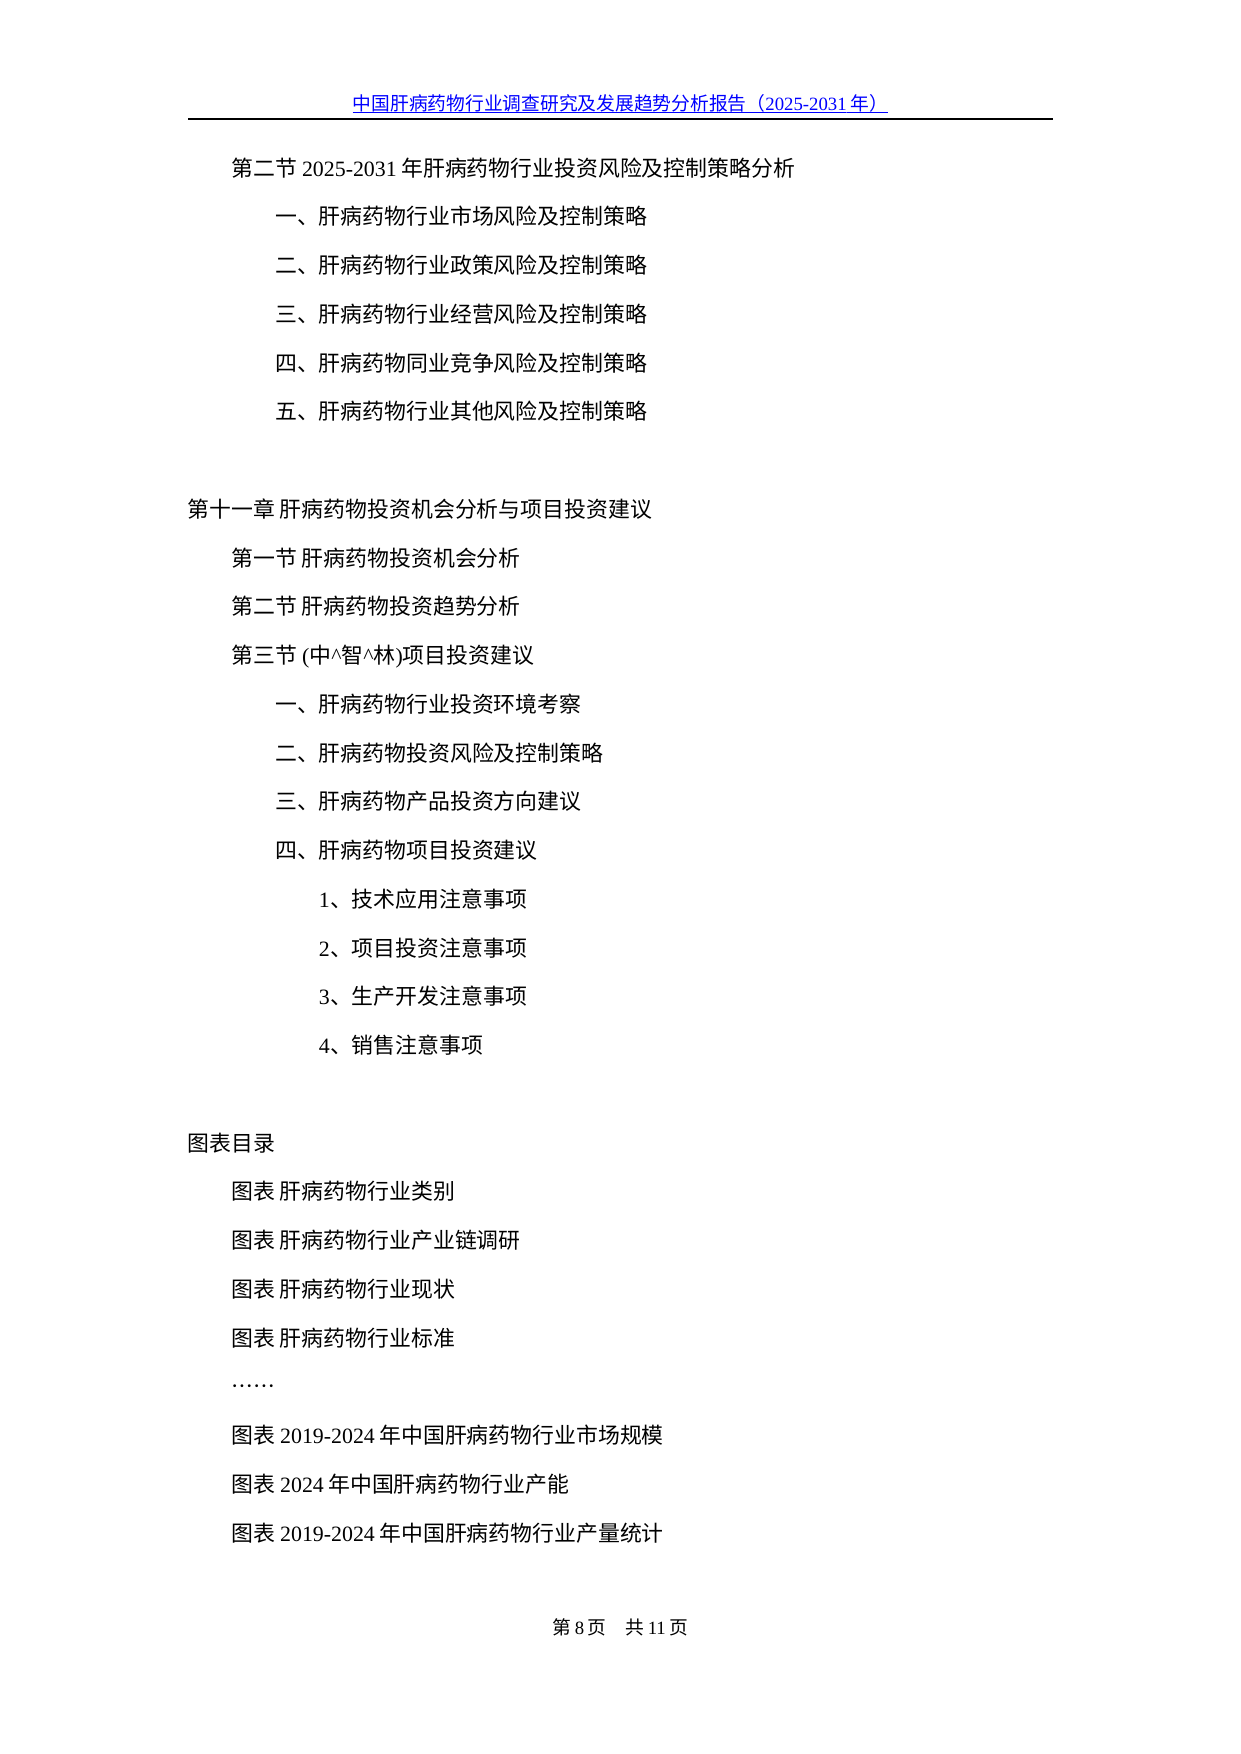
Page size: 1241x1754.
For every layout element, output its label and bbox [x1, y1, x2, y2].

text [187, 150, 1053, 1548]
